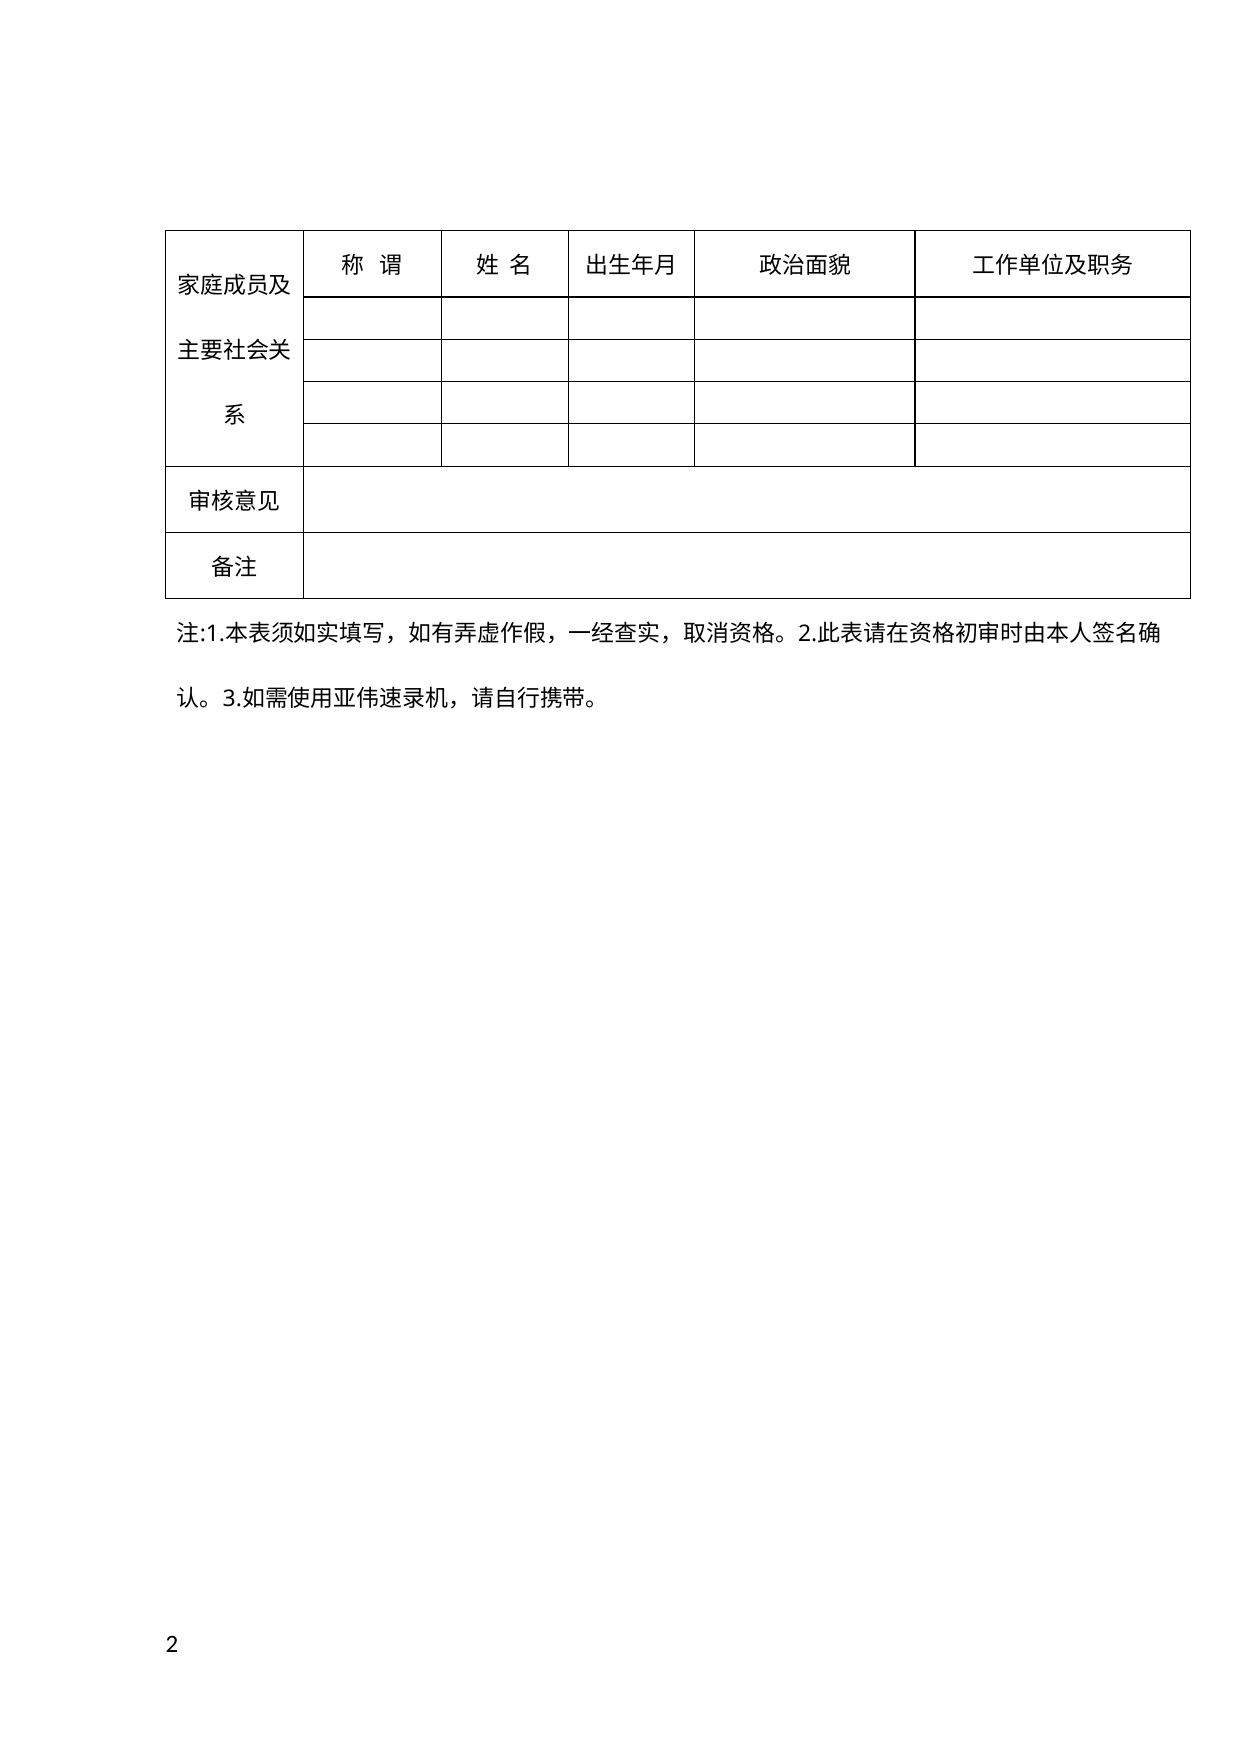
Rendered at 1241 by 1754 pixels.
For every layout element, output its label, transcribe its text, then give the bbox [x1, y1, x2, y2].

table_cell [916, 382, 1190, 423]
table_cell 备注 [166, 533, 303, 598]
table_cell [304, 424, 441, 466]
table_cell [569, 298, 694, 339]
table_cell [304, 533, 1190, 598]
table_cell [569, 424, 694, 466]
table_cell [442, 298, 568, 339]
table_cell [442, 340, 568, 381]
table_cell [916, 298, 1190, 339]
table_cell [695, 382, 914, 423]
table_cell 称 谓 [304, 231, 441, 296]
table_cell 出生年月 [569, 231, 694, 296]
table_cell [442, 424, 568, 466]
table_cell [304, 298, 441, 339]
table_cell [569, 382, 694, 423]
table_cell [304, 340, 441, 381]
table_cell [695, 424, 914, 466]
table_cell 工作单位及职务 [916, 231, 1190, 296]
table_cell [569, 340, 694, 381]
table_cell 审核意见 [166, 467, 303, 532]
table_cell 政治面貌 [695, 231, 914, 296]
table_cell [304, 382, 441, 423]
table_cell 姓 名 [442, 231, 568, 296]
table_cell [695, 340, 914, 381]
table_cell [304, 467, 1190, 532]
table_cell [916, 424, 1190, 466]
table_cell 家庭成员及主要社会关系 [166, 231, 303, 466]
table_cell 注:1.本表须如实填写，如有弄虚作假，一经查实，取消资格。2.此表请在资格初审时由本人签名确认。3.如需使用亚伟速录机，请自行携带。 [165, 599, 1190, 729]
table_cell [442, 382, 568, 423]
table_cell [916, 340, 1190, 381]
table_cell [695, 298, 914, 339]
